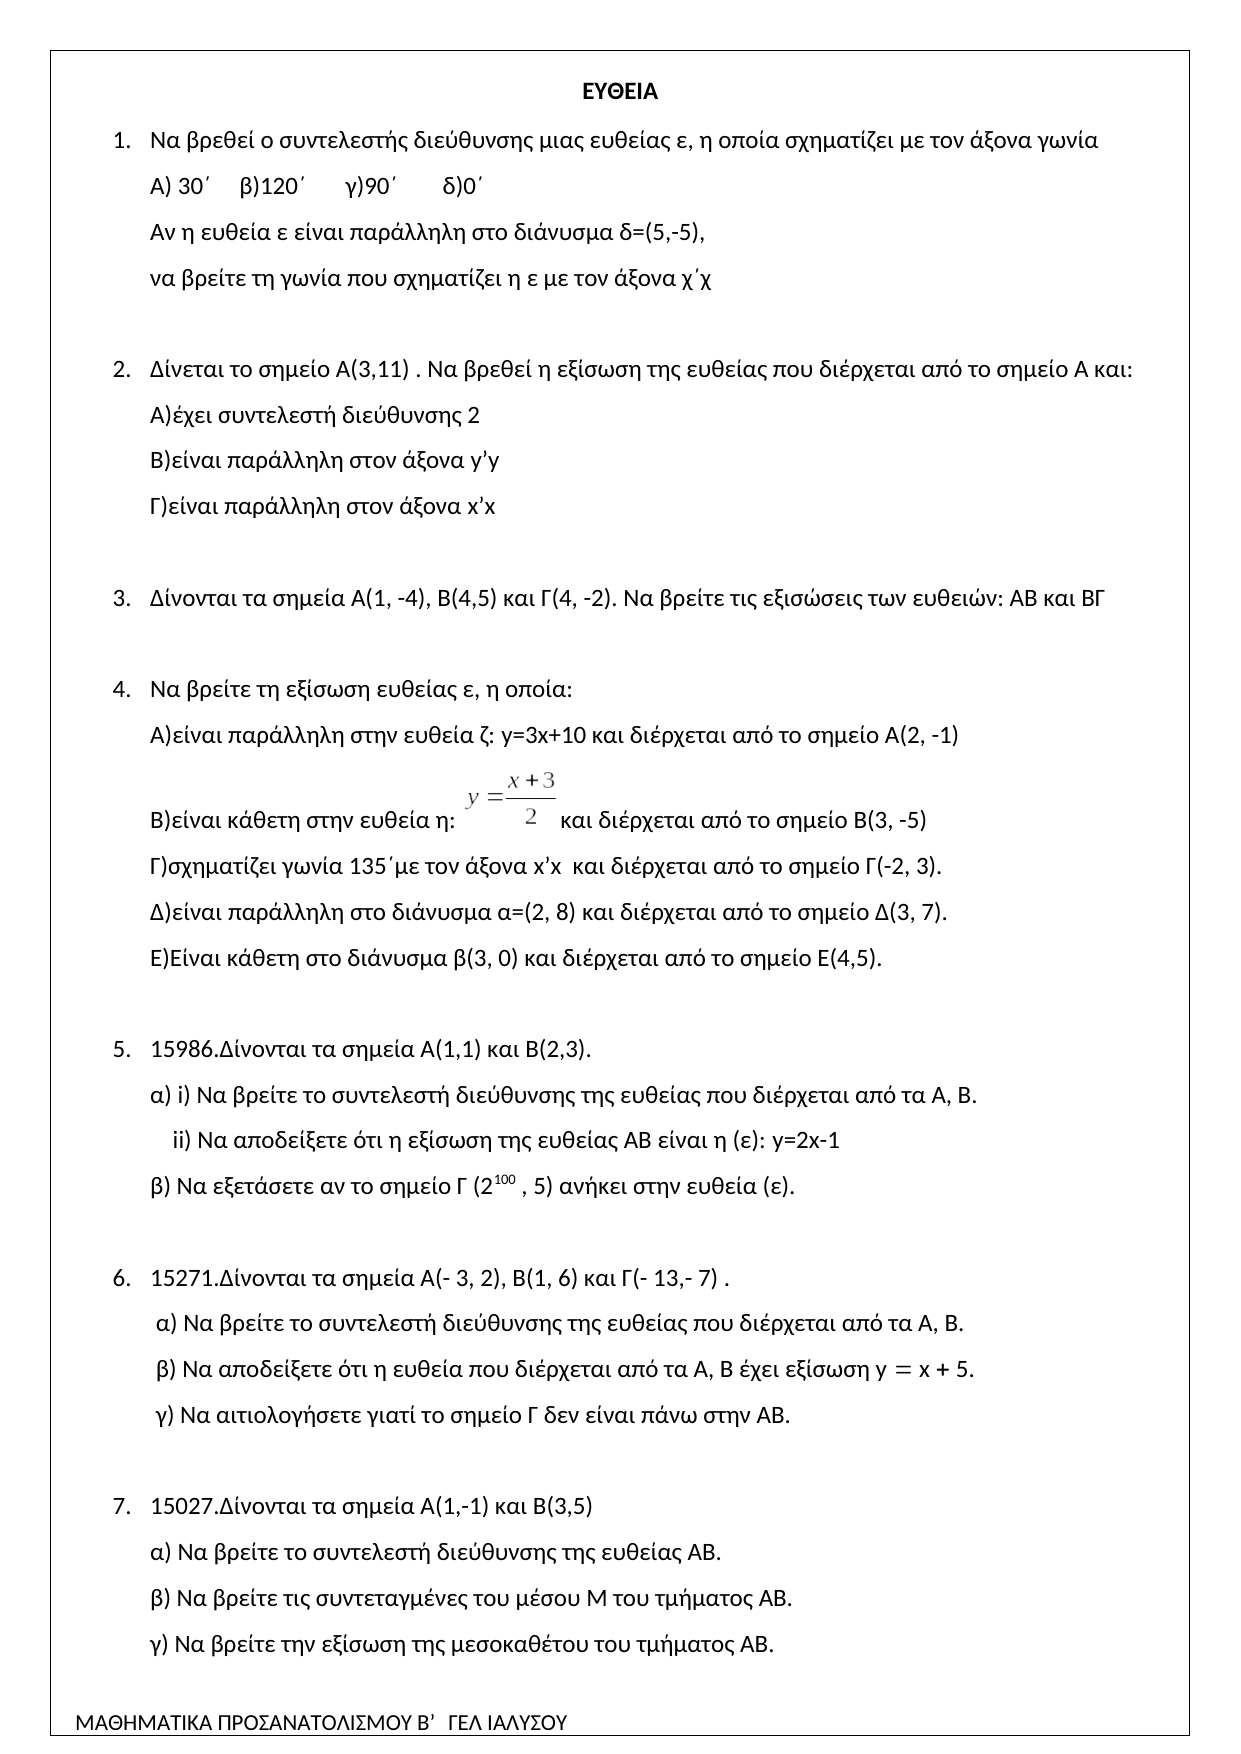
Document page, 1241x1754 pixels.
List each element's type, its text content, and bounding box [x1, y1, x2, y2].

list α) i) Να βρείτε το συντελεστή διεύθυνσης της ευθείας που διέρχεται από τα Α, Β. [150, 1079, 1165, 1109]
list Δ)είναι παράλληλη στο διάνυσμα α=(2, 8) και διέρχεται από το σημείο Δ(3, 7). [150, 896, 1165, 927]
list γ) Να βρείτε την εξίσωση της μεσοκαθέτου του τμήματος ΑΒ. [150, 1628, 1165, 1658]
list 15027.Δίνονται τα σημεία Α(1,-1) και Β(3,5) [112, 1491, 1165, 1521]
list Β)είναι κάθετη στην ευθεία η: και διέρχεται από το σημείο Β(3, -5) [150, 765, 1165, 835]
list α) Να βρείτε το συντελεστή διεύθυνσης της ευθείας που διέρχεται από τα Α, Β. [150, 1308, 1165, 1338]
list Α)είναι παράλληλη στην ευθεία ζ: y=3x+10 και διέρχεται από το σημείο Α(2, -1) [150, 719, 1165, 749]
list Δίνονται τα σημεία Α(1, -4), Β(4,5) και Γ(4, -2). Να βρείτε τις εξισώσεις των ευθειών: ΑΒ και ΒΓ [112, 582, 1165, 612]
list β) Να βρείτε τις συντεταγμένες του μέσου Μ του τμήματος ΑΒ. [150, 1582, 1165, 1612]
list Γ)είναι παράλληλη στον άξονα x’x [150, 490, 1165, 521]
list β) Να εξετάσετε αν το σημείο Γ (2100 , 5) ανήκει στην ευθεία (ε). [150, 1170, 1165, 1201]
list Α) 30΄ β)120΄ γ)90΄ δ)0΄ [150, 170, 1165, 201]
list Να βρείτε τη εξίσωση ευθείας ε, η οποία: [112, 673, 1165, 704]
list Ε)Είναι κάθετη στο διάνυσμα β(3, 0) και διέρχεται από το σημείο Ε(4,5). [150, 942, 1165, 972]
list β) Να αποδείξετε ότι η ευθεία που διέρχεται από τα Α, Β έχει εξίσωση y x 5. [150, 1353, 1165, 1384]
list Δίνεται το σημείο Α(3,11) . Να βρεθεί η εξίσωση της ευθείας που διέρχεται από το σημείο Α και: [112, 353, 1165, 384]
list 15271.Δίνονται τα σημεία Α(- 3, 2), Β(1, 6) και Γ(- 13,- 7) . [112, 1262, 1165, 1292]
list ii) Να αποδείξετε ότι η εξίσωση της ευθείας ΑΒ είναι η (ε): y=2x-1 [150, 1125, 1165, 1155]
list 15986.Δίνονται τα σημεία Α(1,1) και Β(2,3). [112, 1033, 1165, 1064]
list α) Να βρείτε το συντελεστή διεύθυνσης της ευθείας ΑΒ. [150, 1536, 1165, 1567]
list Να βρεθεί ο συντελεστής διεύθυνσης μιας ευθείας ε, η οποία σχηματίζει με τον άξονα γωνία [112, 124, 1165, 155]
list γ) Να αιτιολογήσετε γιατί το σημείο Γ δεν είναι πάνω στην ΑΒ. [150, 1399, 1165, 1429]
list Β)είναι παράλληλη στον άξονα y’y [150, 445, 1165, 475]
text ΕΥΘΕΙΑ [75, 75, 1165, 106]
list να βρείτε τη γωνία που σχηματίζει η ε με τον άξονα χ΄χ [150, 262, 1165, 292]
list Γ)σχηματίζει γωνία 135΄με τον άξονα x’x και διέρχεται από το σημείο Γ(-2, 3). [150, 850, 1165, 881]
list Αν η ευθεία ε είναι παράλληλη στο διάνυσμα δ=(5,-5), [150, 216, 1165, 247]
list Α)έχει συντελεστή διεύθυνσης 2 [150, 399, 1165, 429]
